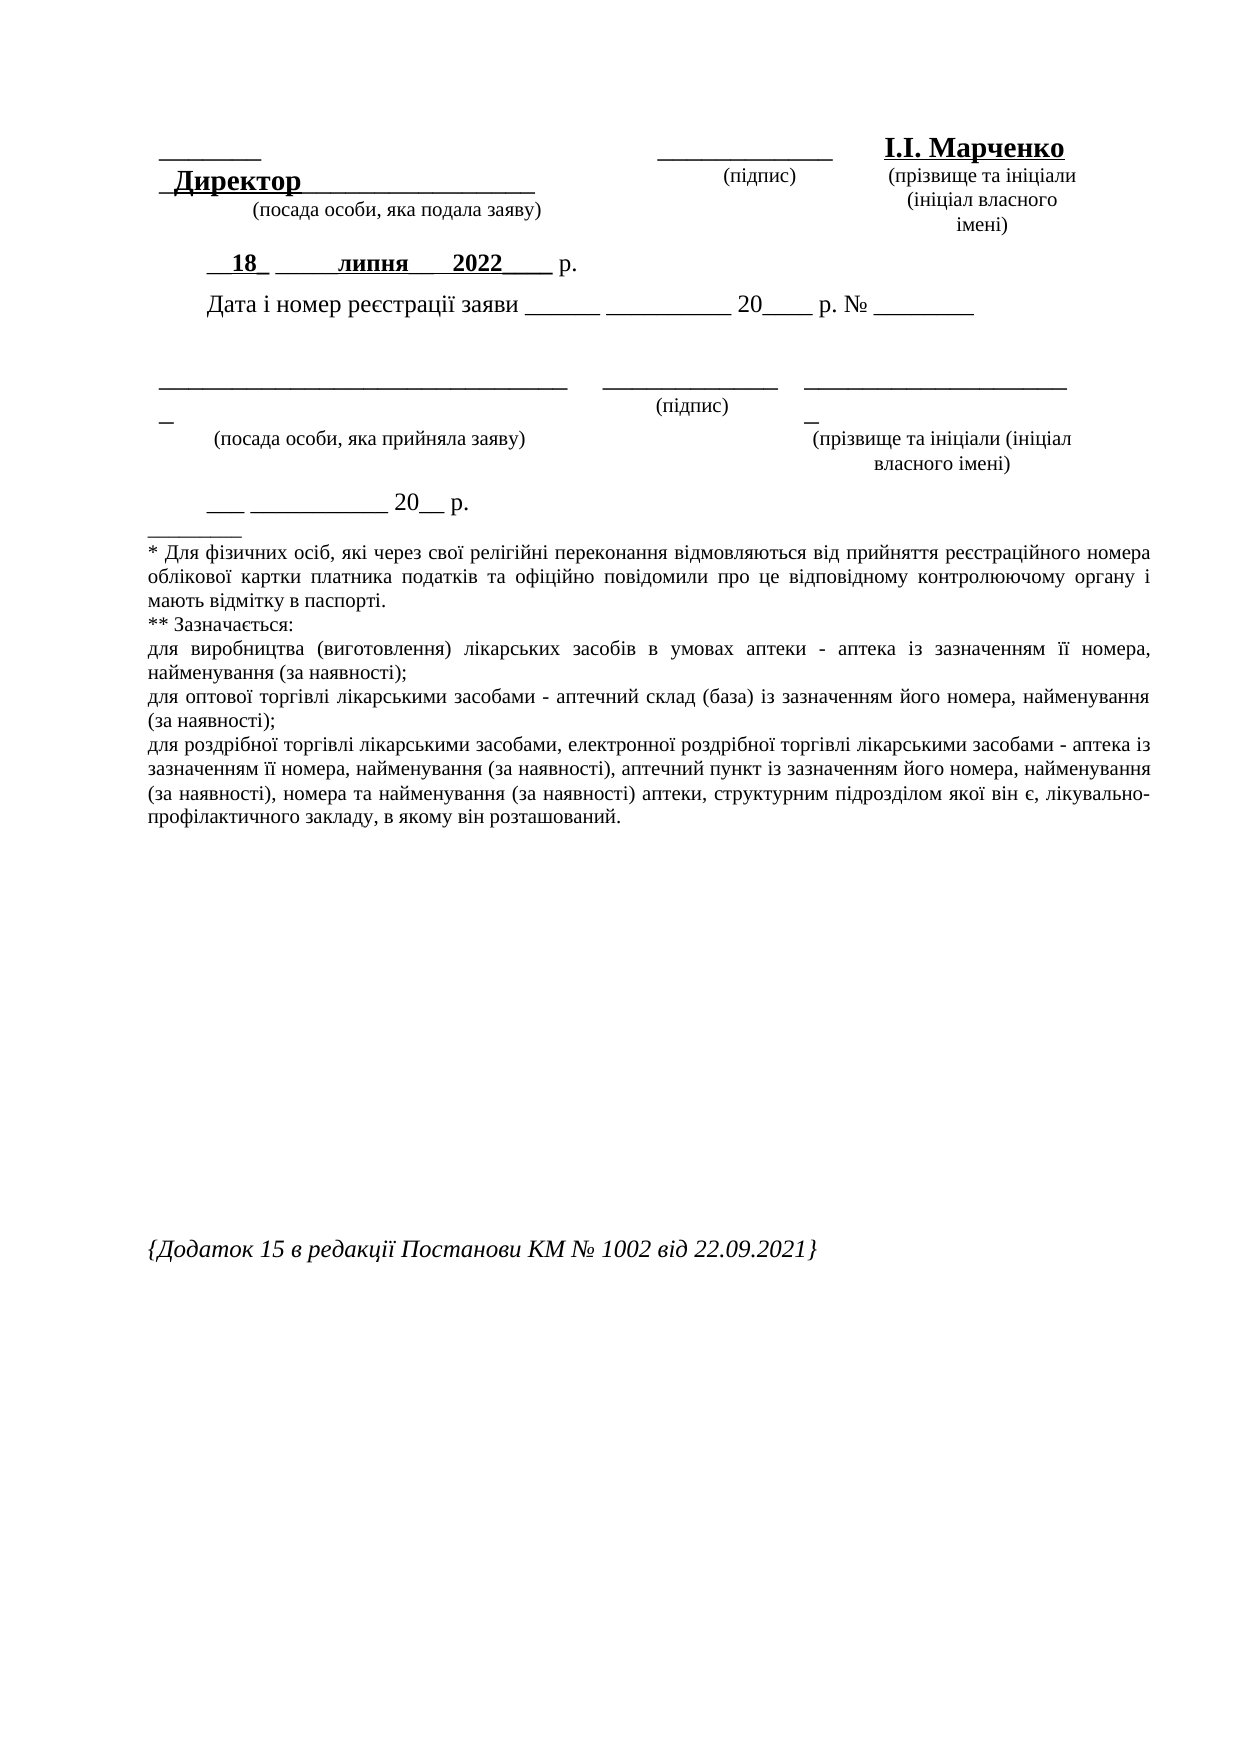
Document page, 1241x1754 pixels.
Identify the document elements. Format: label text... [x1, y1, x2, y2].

table_header ___________________ (прізвище та ініціали (ініціал власного імені) [793, 347, 1091, 474]
text для виробництва (виготовлення) лікарських засобів в умовах аптеки - аптека із зазначенням її номера, найменування (за наявності); [148, 636, 1152, 684]
text ___ ___________ 20__ р. [148, 487, 1152, 516]
text Дата і номер реєстрації заяви ______ __________ 20____ р. № ________ [148, 289, 1152, 318]
table_header ____________ (підпис) [646, 117, 873, 236]
table_header ____________ (підпис) [591, 347, 793, 474]
text для роздрібної торгівлі лікарськими засобами, електронної роздрібної торгівлі лікарськими засобами - аптека із зазначенням її номера, найменування (за наявності), аптечний пункт із зазначенням його номера, найменування (за наявності), номера та найменування (за наявності) аптеки, структурним підрозділом якої він є, лікувально-профілактичного закладу, в якому він розташований. [148, 732, 1152, 828]
table_header _____________________________ (посада особи, яка прийняла заяву) [148, 347, 591, 474]
text ** Зазначається: [148, 612, 1152, 636]
table_header ________Директор________________ (посада особи, яка подала заяву) [148, 117, 646, 236]
text _________ * Для фізичних осіб, які через свої релігійні переконання відмовляються від прийняття реєстраційного номера облікової картки платника податків та офіційно повідомили про це відповідному контролюючому органу і мають відмітку в паспорті. [148, 516, 1152, 612]
text для оптової торгівлі лікарськими засобами - аптечний склад (база) із зазначенням його номера, найменування (за наявності); [148, 684, 1152, 732]
table_header І.І. Марченко (прізвище та ініціали (ініціал власного імені) [873, 117, 1091, 236]
text __18_ _____липня__ 2022____ р. [148, 248, 1152, 277]
text {Додаток 15 в редакції Постанови КМ № 1002 від 22.09.2021} [148, 1234, 1152, 1263]
